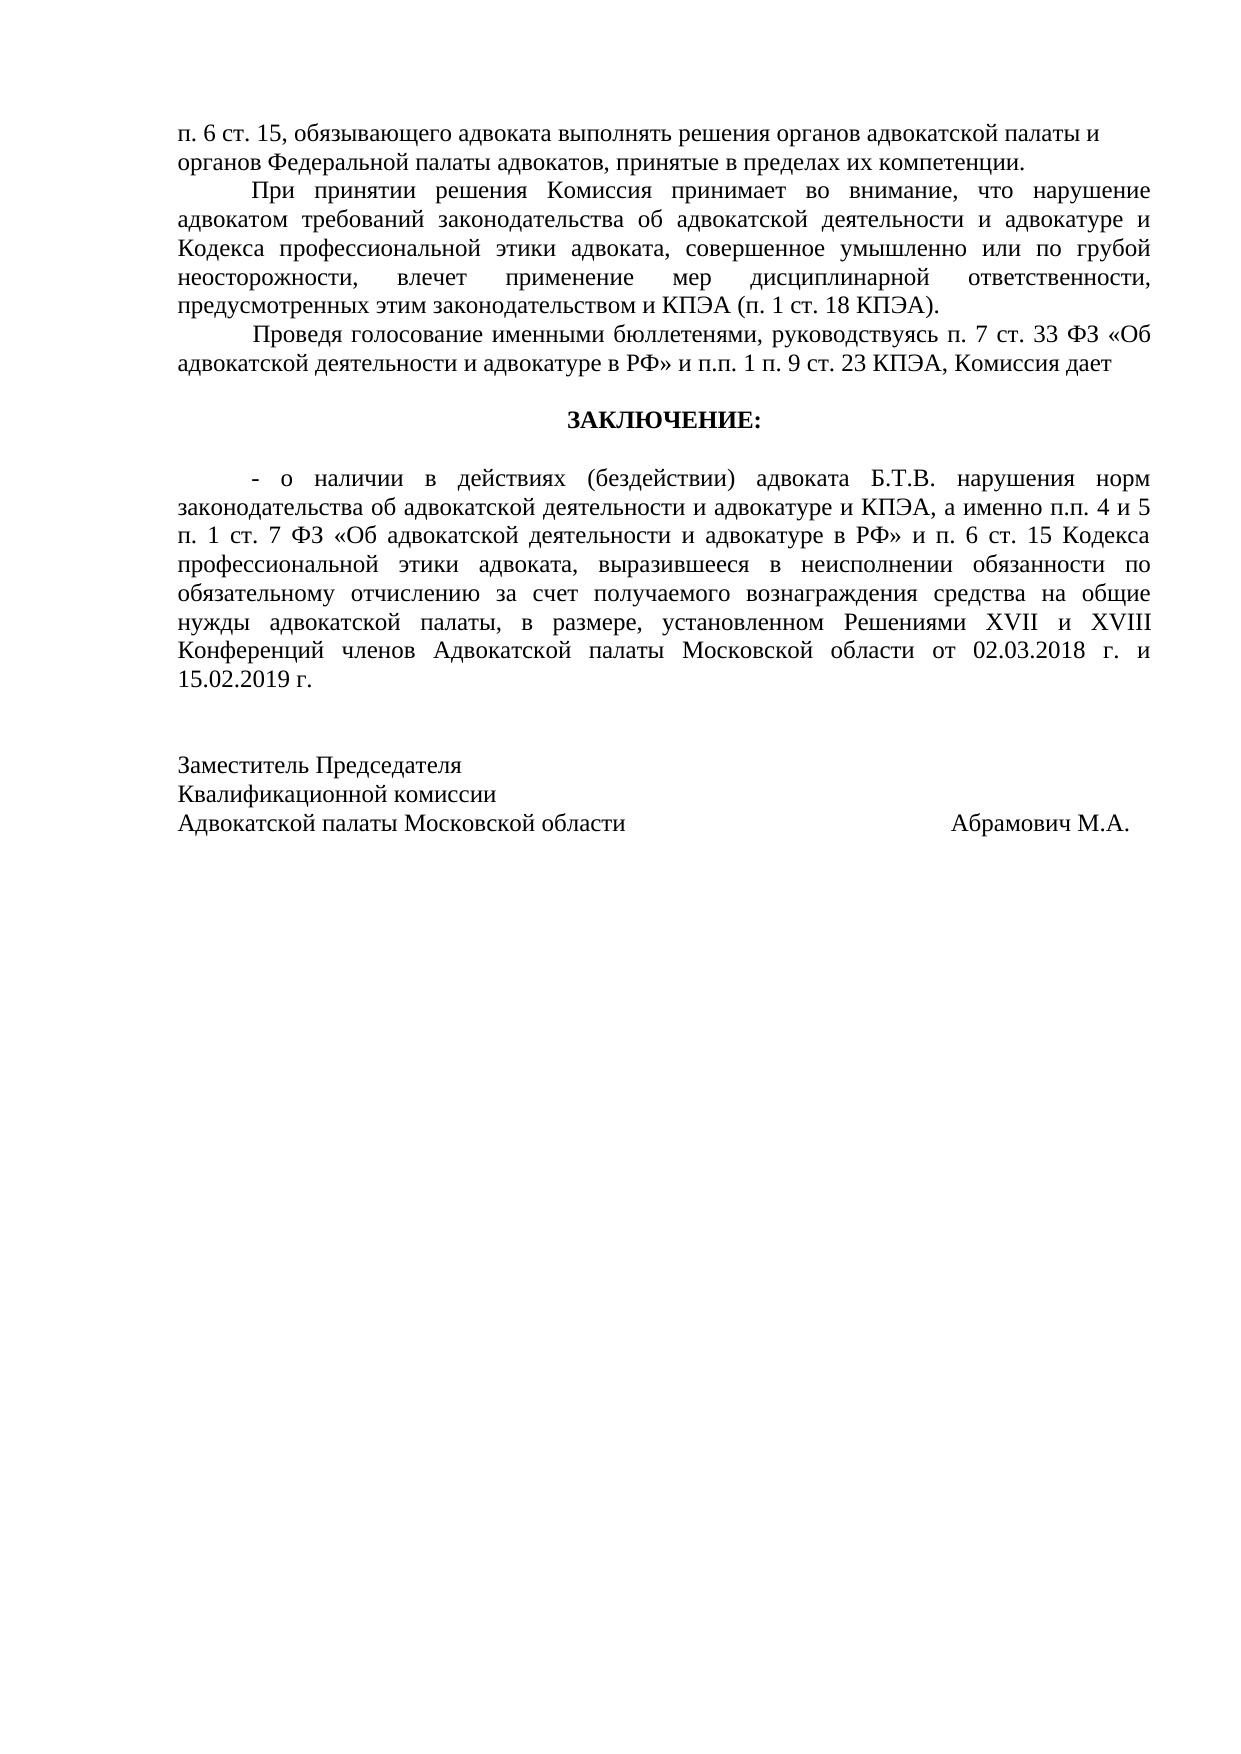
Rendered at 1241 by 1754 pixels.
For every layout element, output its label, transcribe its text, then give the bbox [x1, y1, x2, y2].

text - о наличии в действиях (бездействии) адвоката Б.Т.В. нарушения норм законодательства об адвокатской деятельности и адвокатуре и КПЭА, а именно п.п. 4 и 5 п. 1 ст. 7 ФЗ «Об адвокатской деятельности и адвокатуре в РФ» и п. 6 ст. 15 Кодекса профессиональной этики адвоката, выразившееся в неисполнении обязанности по обязательному отчислению за счет получаемого вознаграждения средства на общие нужды адвокатской палаты, в размере, установленном Решениями XVII и XVIII Конференций членов Адвокатской палаты Московской области от 02.03.2018 г. и 15.02.2019 г. [177, 463, 1152, 693]
text ЗАКЛЮЧЕНИЕ: [177, 406, 1152, 434]
text Квалификационной комиссии [177, 779, 1152, 808]
text Адвокатской палаты Московской области Абрамович М.А. [177, 808, 1152, 837]
text При принятии решения Комиссия принимает во внимание, что нарушение адвокатом требований законодательства об адвокатской деятельности и адвокатуре и Кодекса профессиональной этики адвоката, совершенное умышленно или по грубой неосторожности, влечет применение мер дисциплинарной ответственности, предусмотренных этим законодательством и КПЭА (п. 1 ст. 18 КПЭА). [177, 176, 1152, 319]
text Проведя голосование именными бюллетенями, руководствуясь п. 7 ст. 33 ФЗ «Об адвокатской деятельности и адвокатуре в РФ» и п.п. 1 п. 9 ст. 23 КПЭА, Комиссия дает [177, 319, 1152, 377]
text Заместитель Председателя [177, 751, 1152, 779]
